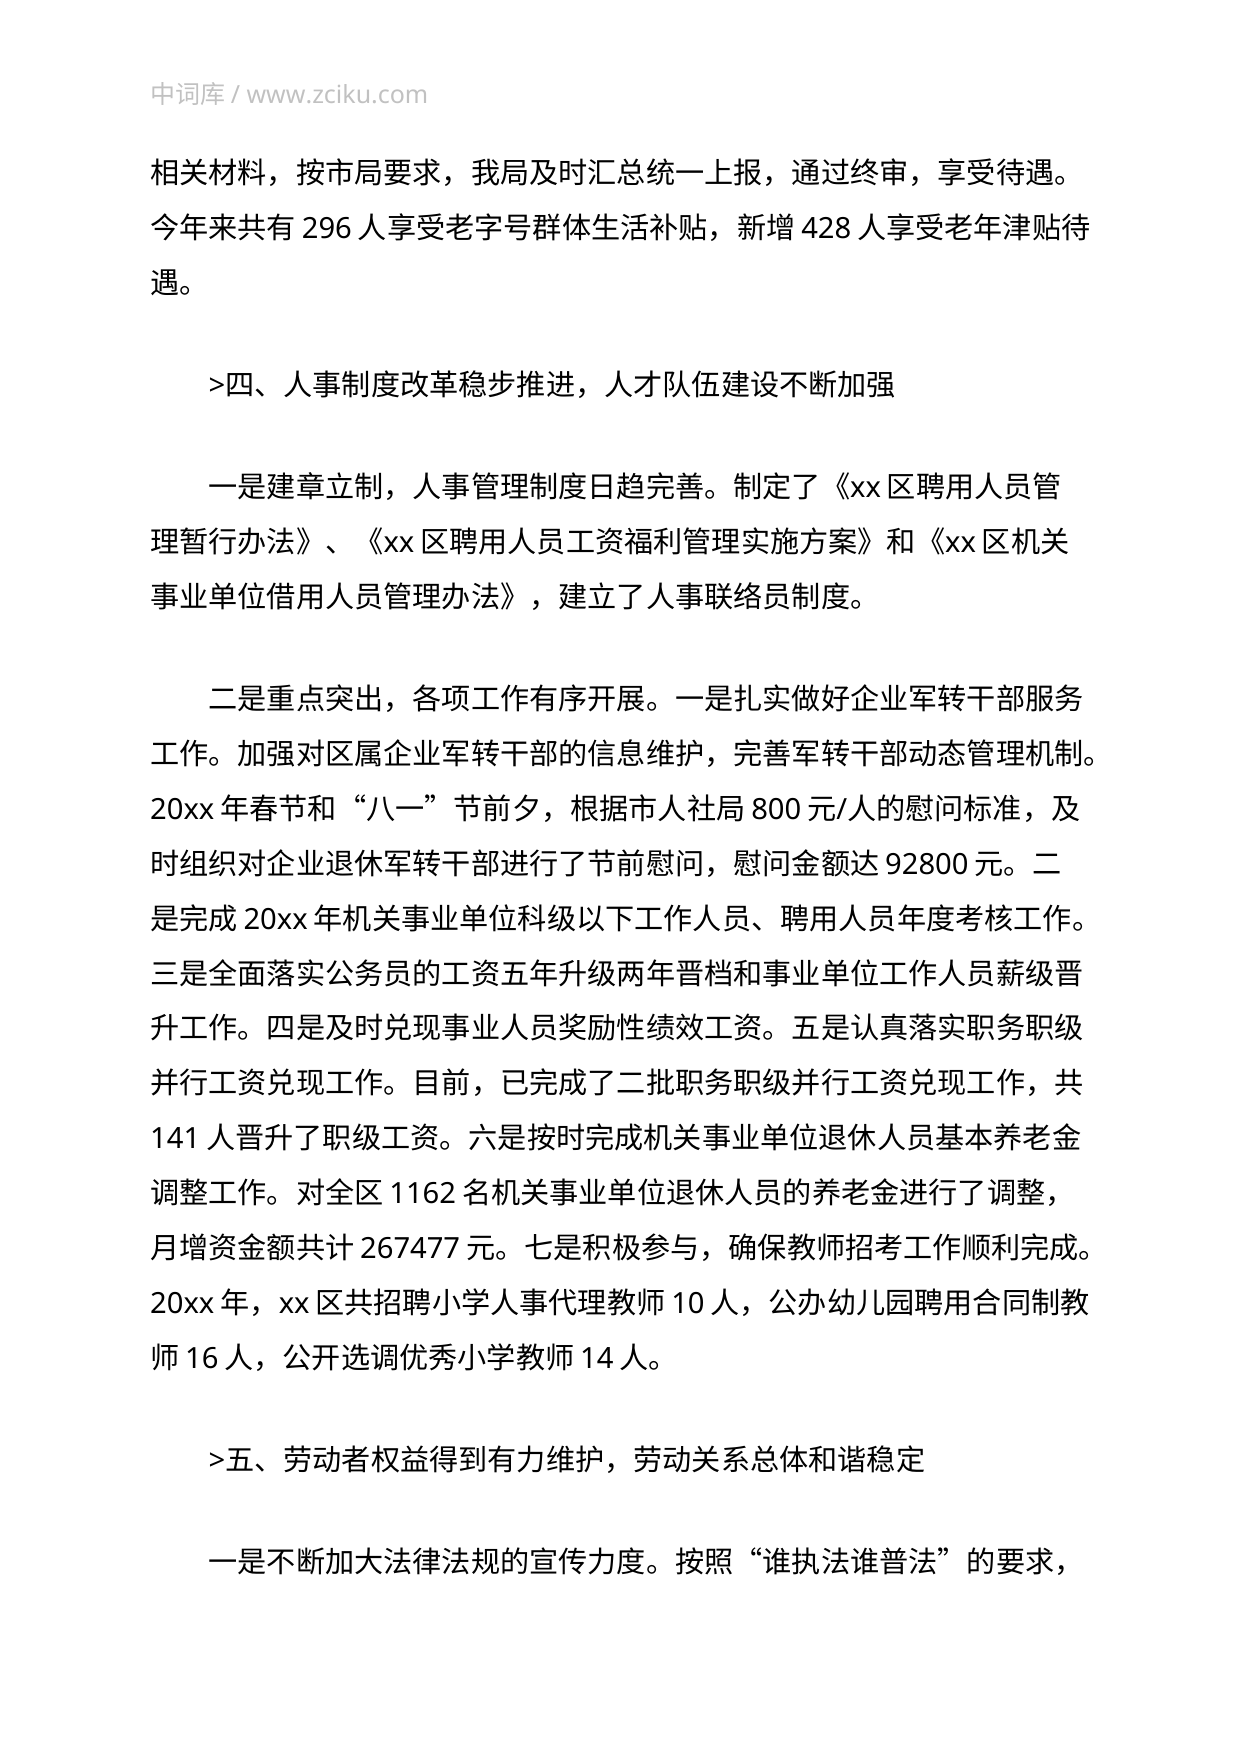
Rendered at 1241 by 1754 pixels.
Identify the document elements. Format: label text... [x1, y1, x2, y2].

text >五、劳动者权益得到有力维护，劳动关系总体和谐稳定 [150, 1437, 1090, 1479]
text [150, 1539, 1090, 1581]
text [150, 150, 1090, 302]
text 一是建章立制，人事管理制度日趋完善。制定了《xx区聘用人员管理暂行办法》、《xx区聘用人员工资福利管理实施方案》和《xx区机关事业单位借用人员管理办法》，建立了人事联络员制度。 [150, 464, 1090, 616]
text >四、人事制度改革稳步推进，人才队伍建设不断加强 [150, 362, 1090, 404]
text 二是重点突出，各项工作有序开展。一是扎实做好企业军转干部服务工作。加强对区属企业军转干部的信息维护，完善军转干部动态管理机制。20xx年春节和“八一”节前夕，根据市人社局800元/人的慰问标准，及时组织对企业退休军转干部进行了节前慰问，慰问金额达92800元。二是完成20xx年机关事业单位科级以下工作人员、聘用人员年度考核工作。三是全面落实公务员的工资五年升级两年晋档和事业单位工作人员薪级晋升工作。四是及时兑现事业人员奖励性绩效工资。五是认真落实职务职级并行工资兑现工作。目前，已完成了二批职务职级并行工资兑现工作，共141人晋升了职级工资。六是按时完成机关事业单位退休人员基本养老金调整工作。对全区1162名机关事业单位退休人员的养老金进行了调整，月增资金额共计267477元。七是积极参与，确保教师招考工作顺利完成。20xx年，xx区共招聘小学人事代理教师10人，公办幼儿园聘用合同制教师16人，公开选调优秀小学教师14人。 [150, 675, 1090, 1377]
